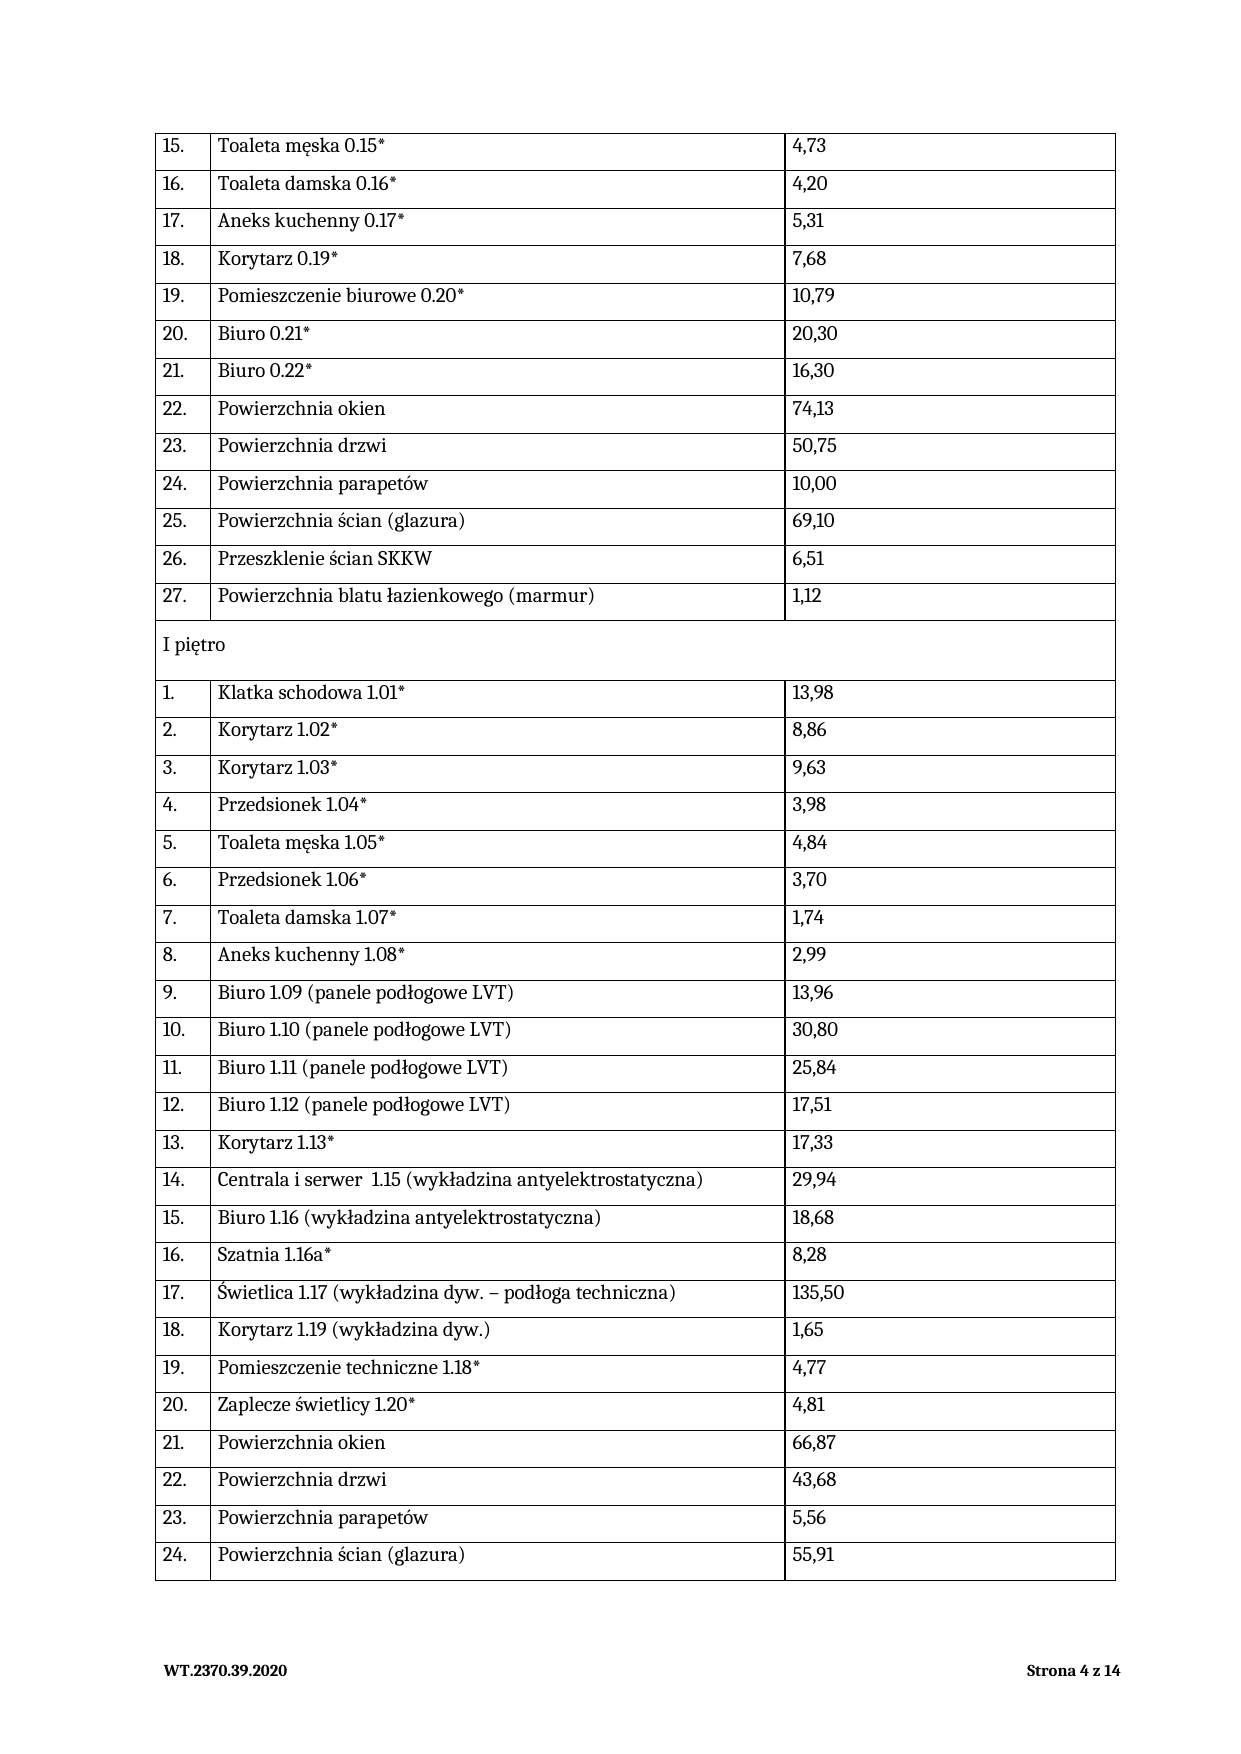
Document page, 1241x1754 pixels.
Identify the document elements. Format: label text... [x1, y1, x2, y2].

table_cell 6,51 [786, 546, 1115, 583]
table_cell 6. [156, 868, 210, 904]
table_cell Korytarz 0.19* [211, 246, 784, 283]
table_cell 14. [156, 1168, 210, 1204]
table_cell 22. [156, 396, 210, 433]
table_cell 16. [156, 1243, 210, 1279]
table_cell Powierzchnia ścian (glazura) [211, 1543, 784, 1579]
table_cell 4. [156, 793, 210, 829]
table_cell 27. [156, 584, 210, 620]
table_cell 4,84 [786, 831, 1115, 867]
table_cell 1,74 [786, 906, 1115, 942]
table_cell 8,28 [786, 1243, 1115, 1279]
table_cell Biuro 0.21* [211, 321, 784, 358]
table_cell 55,91 [786, 1543, 1115, 1579]
table_cell Centrala i serwer 1.15 (wykładzina antyelektrostatyczna) [211, 1168, 784, 1204]
table_cell Korytarz 1.19 (wykładzina dyw.) [211, 1318, 784, 1354]
table_cell Powierzchnia blatu łazienkowego (marmur) [211, 584, 784, 620]
table_cell 11. [156, 1056, 210, 1092]
table_cell 18,68 [786, 1206, 1115, 1242]
table_cell 17,51 [786, 1093, 1115, 1129]
table_cell Przedsionek 1.04* [211, 793, 784, 829]
table_cell Powierzchnia parapetów [211, 471, 784, 508]
table_cell 43,68 [786, 1468, 1115, 1504]
table_cell 4,81 [786, 1393, 1115, 1429]
table_cell Powierzchnia okien [211, 1431, 784, 1467]
table_cell 74,13 [786, 396, 1115, 433]
table_cell Przedsionek 1.06* [211, 868, 784, 904]
table_cell 4,20 [786, 171, 1115, 208]
table_cell 13. [156, 1131, 210, 1167]
table_cell 17,33 [786, 1131, 1115, 1167]
table_cell Toaleta damska 1.07* [211, 906, 784, 942]
table_cell Toaleta damska 0.16* [211, 171, 784, 208]
table_cell 9,63 [786, 756, 1115, 792]
table_cell Biuro 0.22* [211, 359, 784, 395]
table_cell Powierzchnia ścian (glazura) [211, 509, 784, 545]
table_cell I piętro [156, 621, 1115, 679]
table_cell 50,75 [786, 434, 1115, 470]
table_cell 12. [156, 1093, 210, 1129]
table_cell 8,86 [786, 718, 1115, 754]
table_cell 25,84 [786, 1056, 1115, 1092]
table_cell 13,98 [786, 681, 1115, 717]
table_cell 26. [156, 546, 210, 583]
table_cell 21. [156, 1431, 210, 1467]
table_cell 8. [156, 943, 210, 979]
table_cell Powierzchnia okien [211, 396, 784, 433]
table_cell 10,00 [786, 471, 1115, 508]
table_cell 3,70 [786, 868, 1115, 904]
table_cell 15. [156, 1206, 210, 1242]
table_cell Toaleta męska 0.15* [211, 134, 784, 170]
table_cell Zaplecze świetlicy 1.20* [211, 1393, 784, 1429]
table_cell Aneks kuchenny 0.17* [211, 209, 784, 245]
table_cell Aneks kuchenny 1.08* [211, 943, 784, 979]
table_cell Klatka schodowa 1.01* [211, 681, 784, 717]
table_cell 21. [156, 359, 210, 395]
table_cell Powierzchnia parapetów [211, 1506, 784, 1542]
table_cell 3. [156, 756, 210, 792]
table_cell Biuro 1.10 (panele podłogowe LVT) [211, 1018, 784, 1054]
table_cell 5,56 [786, 1506, 1115, 1542]
table_cell 4,73 [786, 134, 1115, 170]
table_cell Biuro 1.11 (panele podłogowe LVT) [211, 1056, 784, 1092]
table_cell Biuro 1.09 (panele podłogowe LVT) [211, 981, 784, 1017]
table_cell 10,79 [786, 284, 1115, 320]
table_cell 7,68 [786, 246, 1115, 283]
table_cell 20,30 [786, 321, 1115, 358]
table_cell 1. [156, 681, 210, 717]
table_cell Korytarz 1.13* [211, 1131, 784, 1167]
table_cell Toaleta męska 1.05* [211, 831, 784, 867]
table_cell 20. [156, 1393, 210, 1429]
table_cell 13,96 [786, 981, 1115, 1017]
table_cell Korytarz 1.02* [211, 718, 784, 754]
table_cell 19. [156, 284, 210, 320]
table_cell 19. [156, 1356, 210, 1392]
table_cell 20. [156, 321, 210, 358]
table_cell 10. [156, 1018, 210, 1054]
table_cell 66,87 [786, 1431, 1115, 1467]
table_cell 5. [156, 831, 210, 867]
table_cell 29,94 [786, 1168, 1115, 1204]
table_cell 16,30 [786, 359, 1115, 395]
table_cell 2. [156, 718, 210, 754]
table_cell 4,77 [786, 1356, 1115, 1392]
table_cell 5,31 [786, 209, 1115, 245]
table_cell Powierzchnia drzwi [211, 434, 784, 470]
table_cell Biuro 1.12 (panele podłogowe LVT) [211, 1093, 784, 1129]
table_cell Powierzchnia drzwi [211, 1468, 784, 1504]
table_cell 9. [156, 981, 210, 1017]
table_cell 22. [156, 1468, 210, 1504]
table_cell 18. [156, 246, 210, 283]
table_cell 23. [156, 1506, 210, 1542]
table_cell 24. [156, 1543, 210, 1579]
table_cell 16. [156, 171, 210, 208]
table_cell 25. [156, 509, 210, 545]
table_cell Szatnia 1.16a* [211, 1243, 784, 1279]
table_cell 2,99 [786, 943, 1115, 979]
table_cell 3,98 [786, 793, 1115, 829]
table_cell 17. [156, 209, 210, 245]
table_cell Pomieszczenie techniczne 1.18* [211, 1356, 784, 1392]
table_cell 17. [156, 1281, 210, 1317]
table_cell 1,12 [786, 584, 1115, 620]
table_cell 135,50 [786, 1281, 1115, 1317]
table_cell 7. [156, 906, 210, 942]
table_cell Biuro 1.16 (wykładzina antyelektrostatyczna) [211, 1206, 784, 1242]
table_cell 23. [156, 434, 210, 470]
table_cell Świetlica 1.17 (wykładzina dyw. – podłoga techniczna) [211, 1281, 784, 1317]
table_cell 69,10 [786, 509, 1115, 545]
table_cell 18. [156, 1318, 210, 1354]
table_cell Pomieszczenie biurowe 0.20* [211, 284, 784, 320]
table_cell Korytarz 1.03* [211, 756, 784, 792]
table_cell 24. [156, 471, 210, 508]
table_cell Przeszklenie ścian SKKW [211, 546, 784, 583]
table_cell 1,65 [786, 1318, 1115, 1354]
table_cell 30,80 [786, 1018, 1115, 1054]
table_cell 15. [156, 134, 210, 170]
